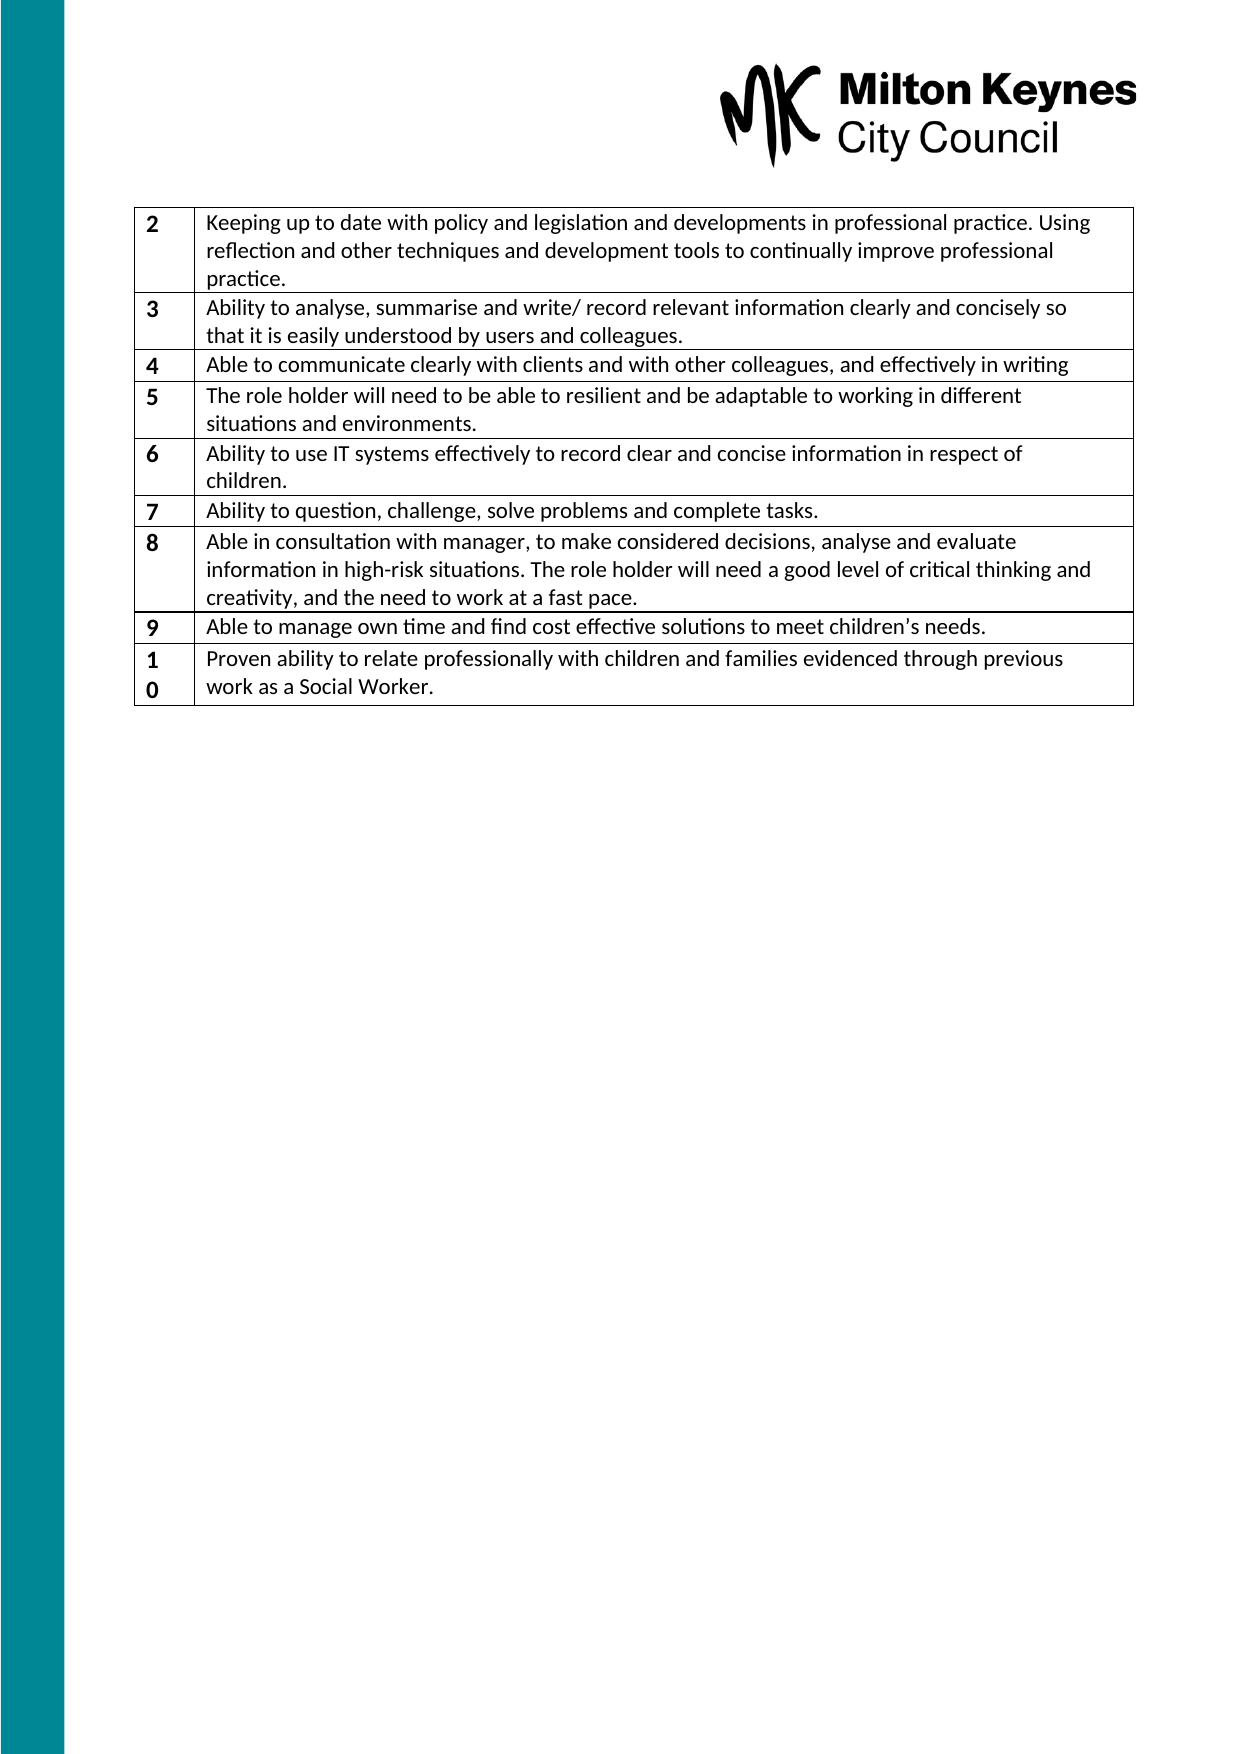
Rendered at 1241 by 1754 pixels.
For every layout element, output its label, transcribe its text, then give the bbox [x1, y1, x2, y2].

table_cell 10 [135, 644, 194, 705]
picture [720, 63, 1137, 168]
table_cell 2 [135, 208, 194, 292]
table_cell 9 [135, 613, 194, 643]
table_cell Ability to analyse, summarise and write/ record relevant information clearly and concisely so that it is easily understood by users and colleagues. [195, 293, 1133, 349]
table_cell The role holder will need to be able to resilient and be adaptable to working in different situations and environments. [195, 382, 1133, 438]
table_cell Proven ability to relate professionally with children and families evidenced through previous work as a Social Worker. [195, 644, 1133, 705]
table_cell Able to manage own time and find cost effective solutions to meet children’s needs. [195, 613, 1133, 643]
table_cell 3 [135, 293, 194, 349]
table_cell 5 [135, 382, 194, 438]
table_cell 8 [135, 527, 194, 611]
table_cell Ability to use IT systems effectively to record clear and concise information in respect of children. [195, 439, 1133, 495]
table_cell 7 [135, 496, 194, 526]
table_cell Keeping up to date with policy and legislation and developments in professional practice. Using reflection and other techniques and development tools to continually improve professional practice. [195, 208, 1133, 292]
table_cell 6 [135, 439, 194, 495]
table_cell Able in consultation with manager, to make considered decisions, analyse and evaluate information in high-risk situations. The role holder will need a good level of critical thinking and creativity, and the need to work at a fast pace. [195, 527, 1133, 611]
table_cell Able to communicate clearly with clients and with other colleagues, and effectively in writing [195, 350, 1133, 381]
table_cell 4 [135, 350, 194, 381]
table_cell Ability to question, challenge, solve problems and complete tasks. [195, 496, 1133, 526]
